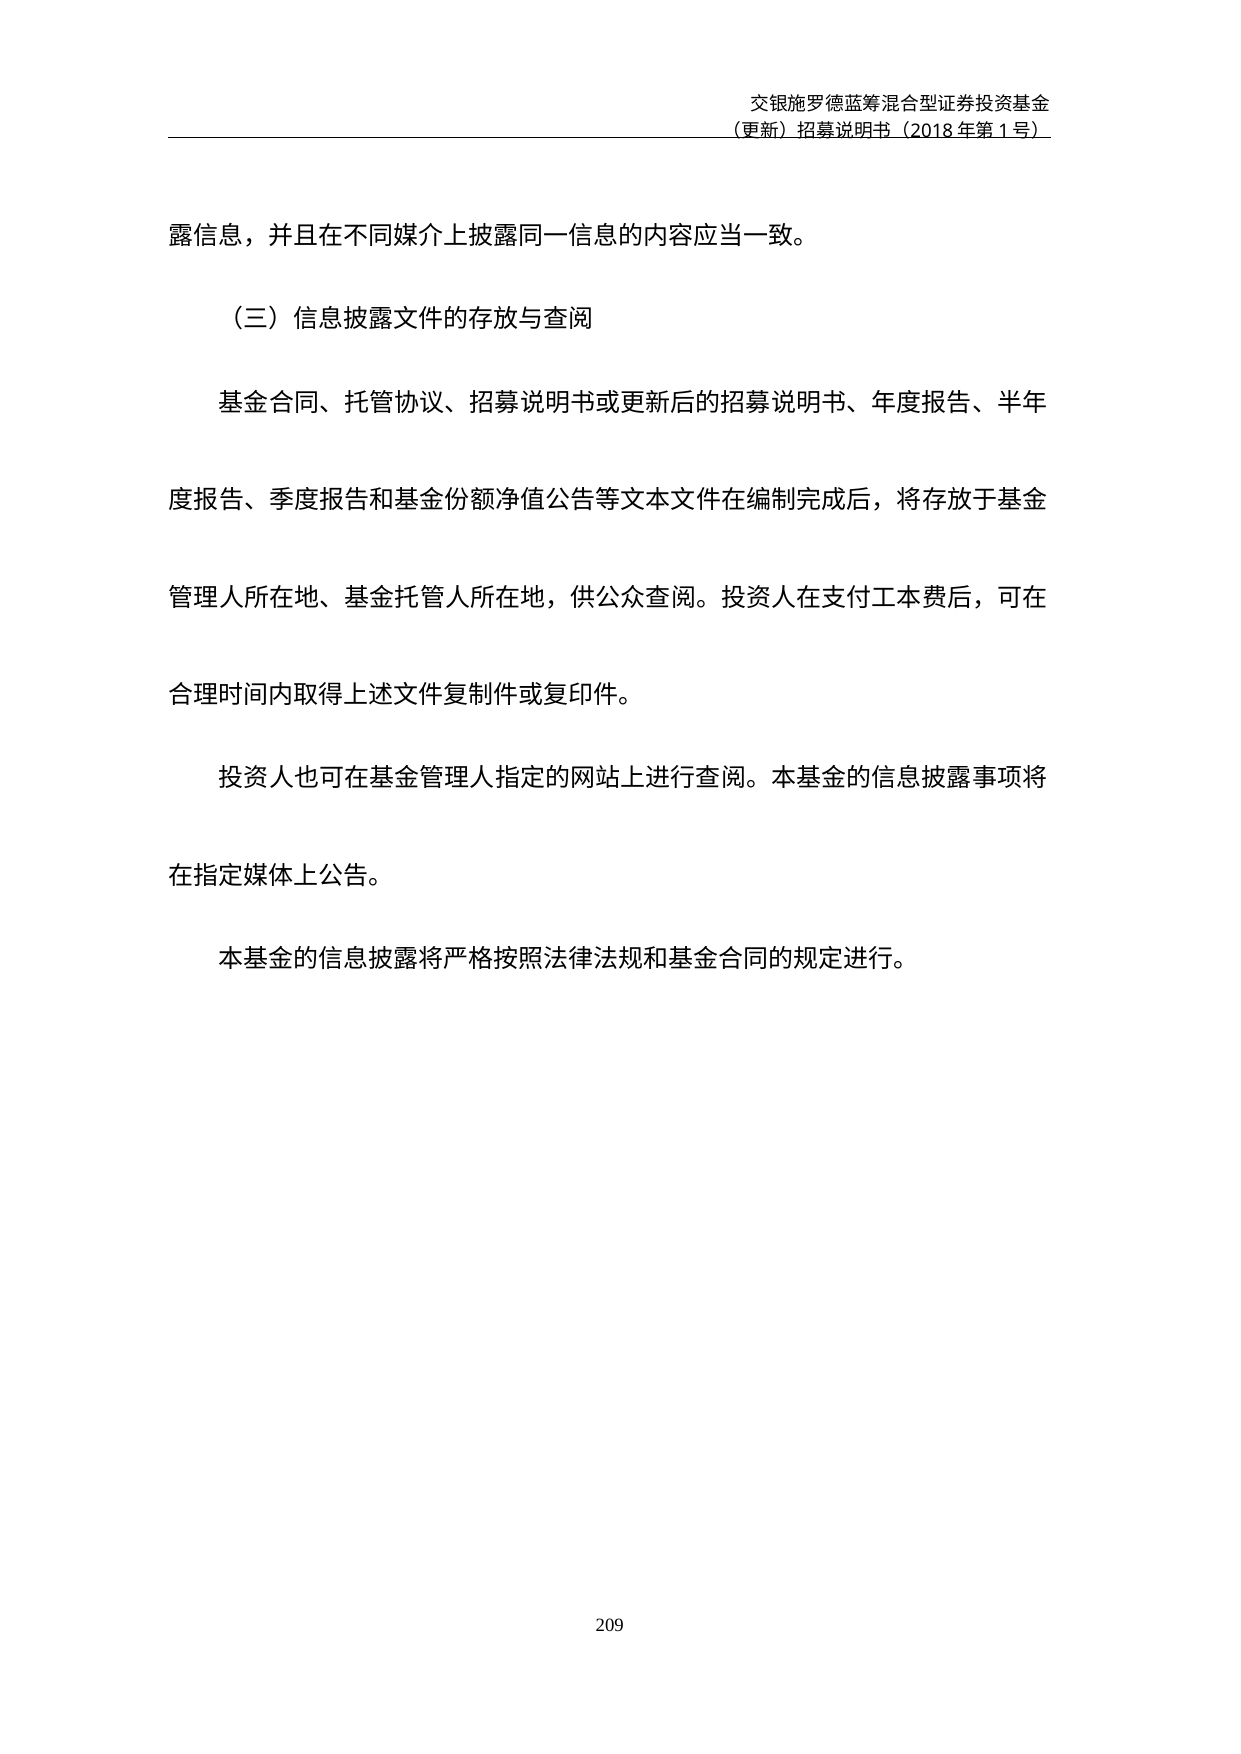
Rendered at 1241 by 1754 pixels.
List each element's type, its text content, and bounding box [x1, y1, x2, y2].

text 本基金的信息披露将严格按照法律法规和基金合同的规定进行。 [169, 924, 1050, 989]
text 投资人也可在基金管理人指定的网站上进行查阅。本基金的信息披露事项将在指定媒体上公告。 [169, 743, 1050, 906]
text （三）信息披露文件的存放与查阅 [169, 284, 1050, 349]
text 基金合同、托管协议、招募说明书或更新后的招募说明书、年度报告、半年度报告、季度报告和基金份额净值公告等文本文件在编制完成后，将存放于基金管理人所在地、基金托管人所在地，供公众查阅。投资人在支付工本费后，可在合理时间内取得上述文件复制件或复印件。 [169, 368, 1050, 725]
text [169, 201, 1050, 266]
